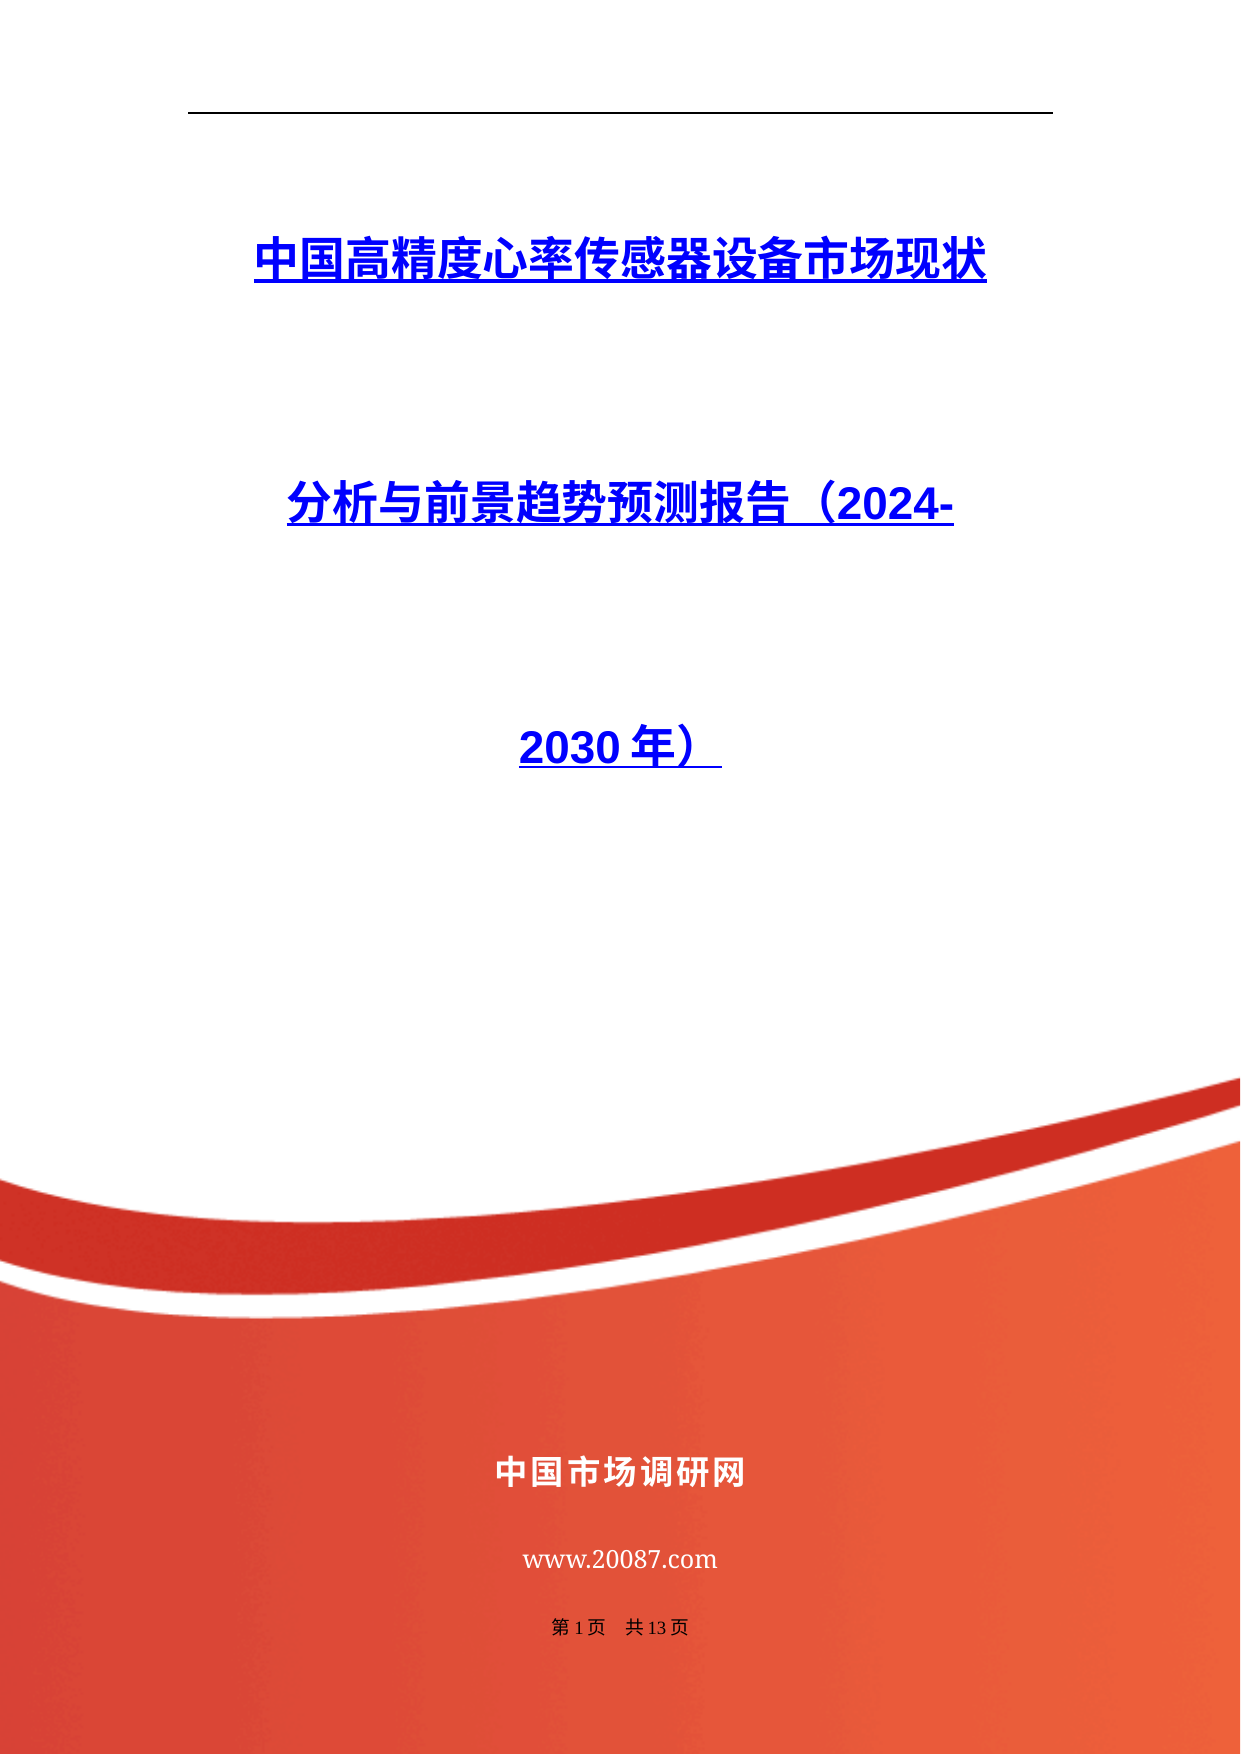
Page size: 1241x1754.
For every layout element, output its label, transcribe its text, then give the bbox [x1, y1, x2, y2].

subtitle 中国市场调研网 [187, 1437, 1053, 1502]
text www.20087.com [187, 1526, 1053, 1591]
picture [0, 1006, 1241, 1754]
table_header 中国高精度心率传感器设备市场现状分析与前景趋势预测报告（2024-2030年） [188, 207, 1053, 871]
